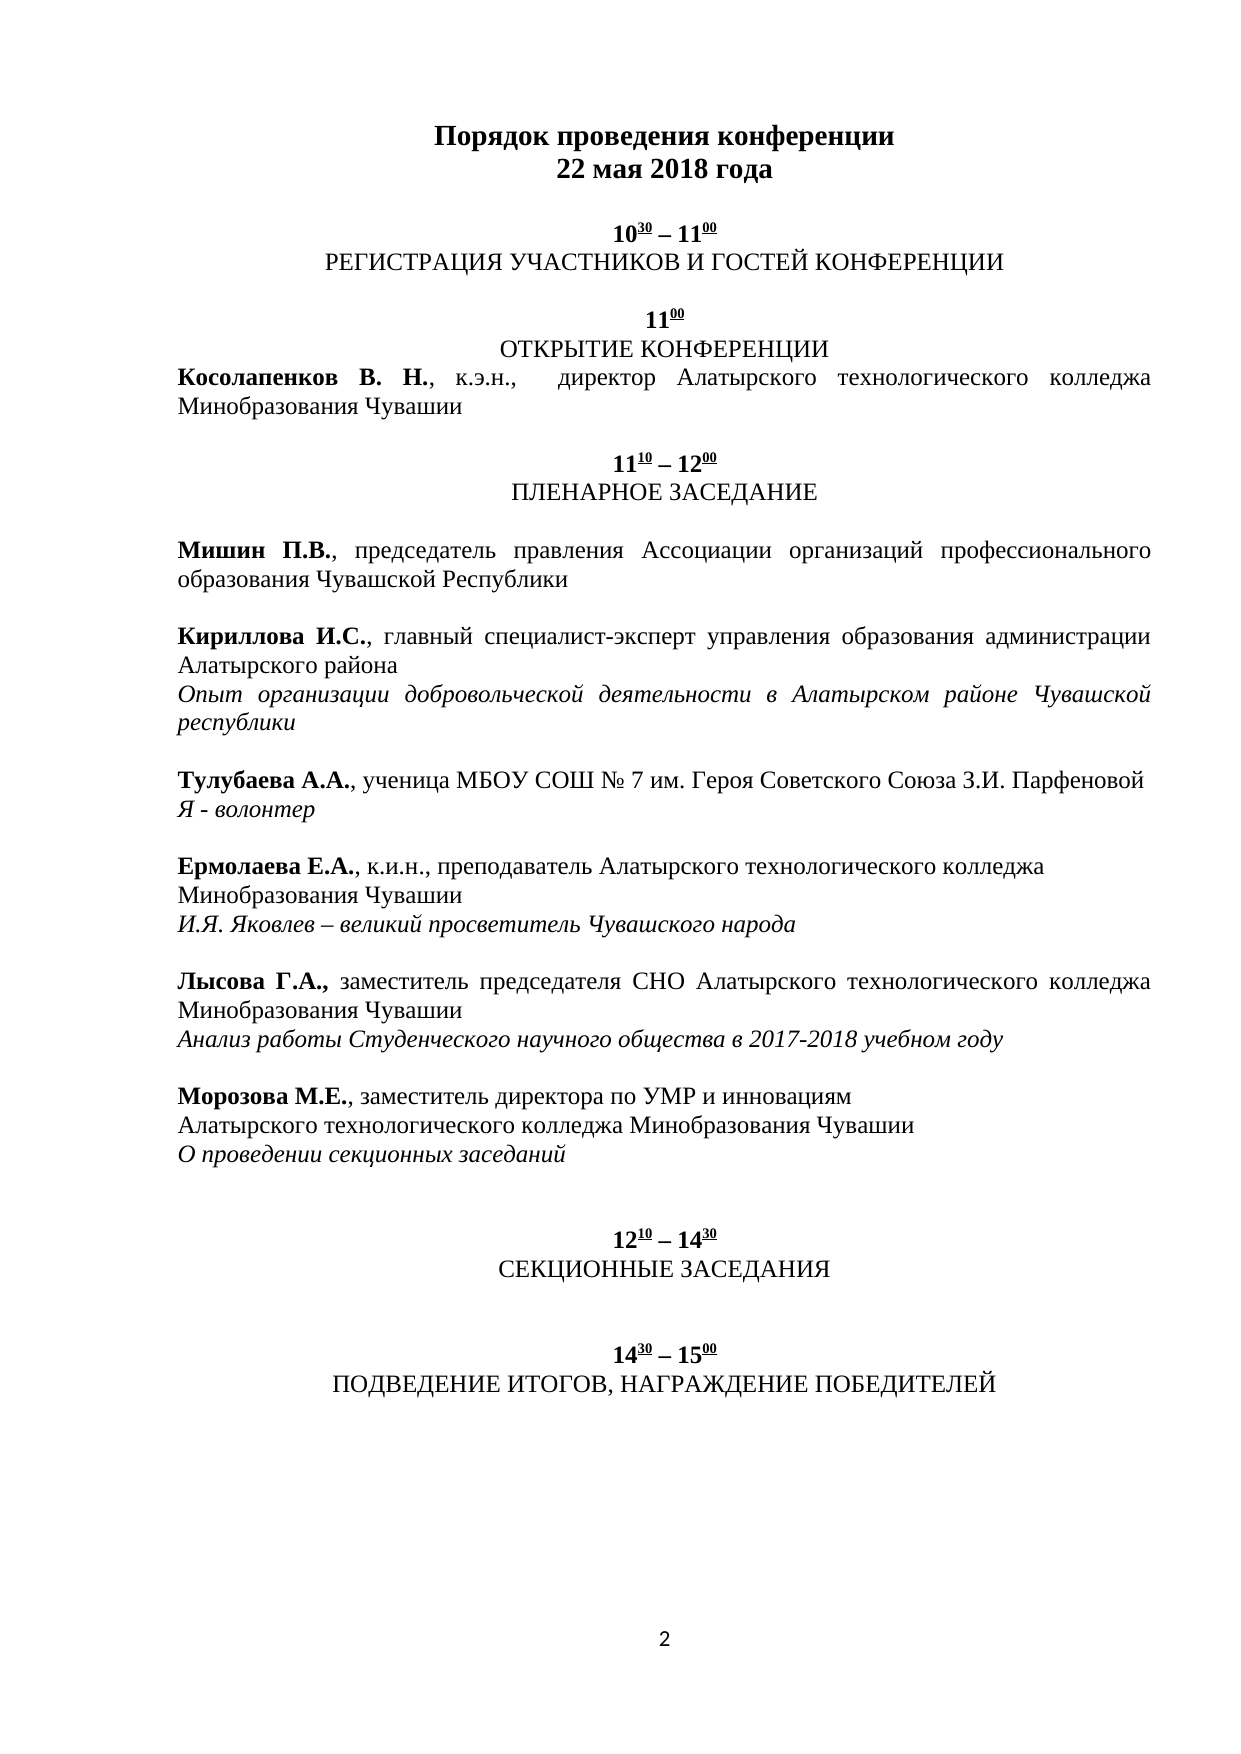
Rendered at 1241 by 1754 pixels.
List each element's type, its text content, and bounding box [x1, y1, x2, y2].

text СЕКЦИОННЫЕ ЗАСЕДАНИЯ [177, 1254, 1152, 1282]
text О проведении секционных заседаний [177, 1139, 1152, 1167]
text ПЛЕНАРНОЕ ЗАСЕДАНИЕ [177, 477, 1152, 506]
text И.Я. Яковлев – великий просветитель Чувашского народа [177, 909, 1152, 937]
text Тулубаева А.А., ученица МБОУ СОШ № 7 им. Героя Советского Союза З.И. Парфеновой [177, 765, 1152, 794]
text ОТКРЫТИЕ КОНФЕРЕНЦИИ [177, 334, 1152, 362]
text 1110 – 1200 [177, 449, 1152, 477]
text Я - волонтер [177, 794, 1152, 822]
text Ермолаева Е.А., к.и.н., преподаватель Алатырского технологического колледжа [177, 851, 1152, 880]
text Лысова Г.А., заместитель председателя СНО Алатырского технологического колледжа Минобразования Чувашии [177, 966, 1152, 1024]
text ПОДВЕДЕНИЕ ИТОГОВ, НАГРАЖДЕНИЕ ПОБЕДИТЕЛЕЙ [177, 1369, 1152, 1397]
text Кириллова И.С., главный специалист-эксперт управления образования администрации Алатырского района [177, 621, 1152, 679]
text 22 мая 2018 года [177, 152, 1152, 185]
text Алатырского технологического колледжа Минобразования Чувашии [177, 1110, 1152, 1139]
text Мишин П.В., председатель правления Ассоциации организаций профессионального образования Чувашской Республики [177, 535, 1152, 592]
text Анализ работы Студенческого научного общества в 2017-2018 учебном году [177, 1024, 1152, 1052]
text Косолапенков В. Н., к.э.н., директор Алатырского технологического колледжа Минобразования Чувашии [177, 362, 1152, 420]
text Минобразования Чувашии [177, 880, 1152, 909]
text Порядок проведения конференции [177, 118, 1152, 152]
text РЕГИСТРАЦИЯ УЧАСТНИКОВ И ГОСТЕЙ КОНФЕРЕНЦИИ [177, 247, 1152, 276]
text Опыт организации добровольческой деятельности в Алатырском районе Чувашской республики [177, 679, 1152, 736]
text 1210 – 1430 [177, 1225, 1152, 1254]
text 1100 [177, 305, 1152, 334]
text 1030 – 1100 [177, 219, 1152, 247]
text Морозова М.Е., заместитель директора по УМР и инновациям [177, 1081, 1152, 1110]
text 1430 – 1500 [177, 1340, 1152, 1369]
